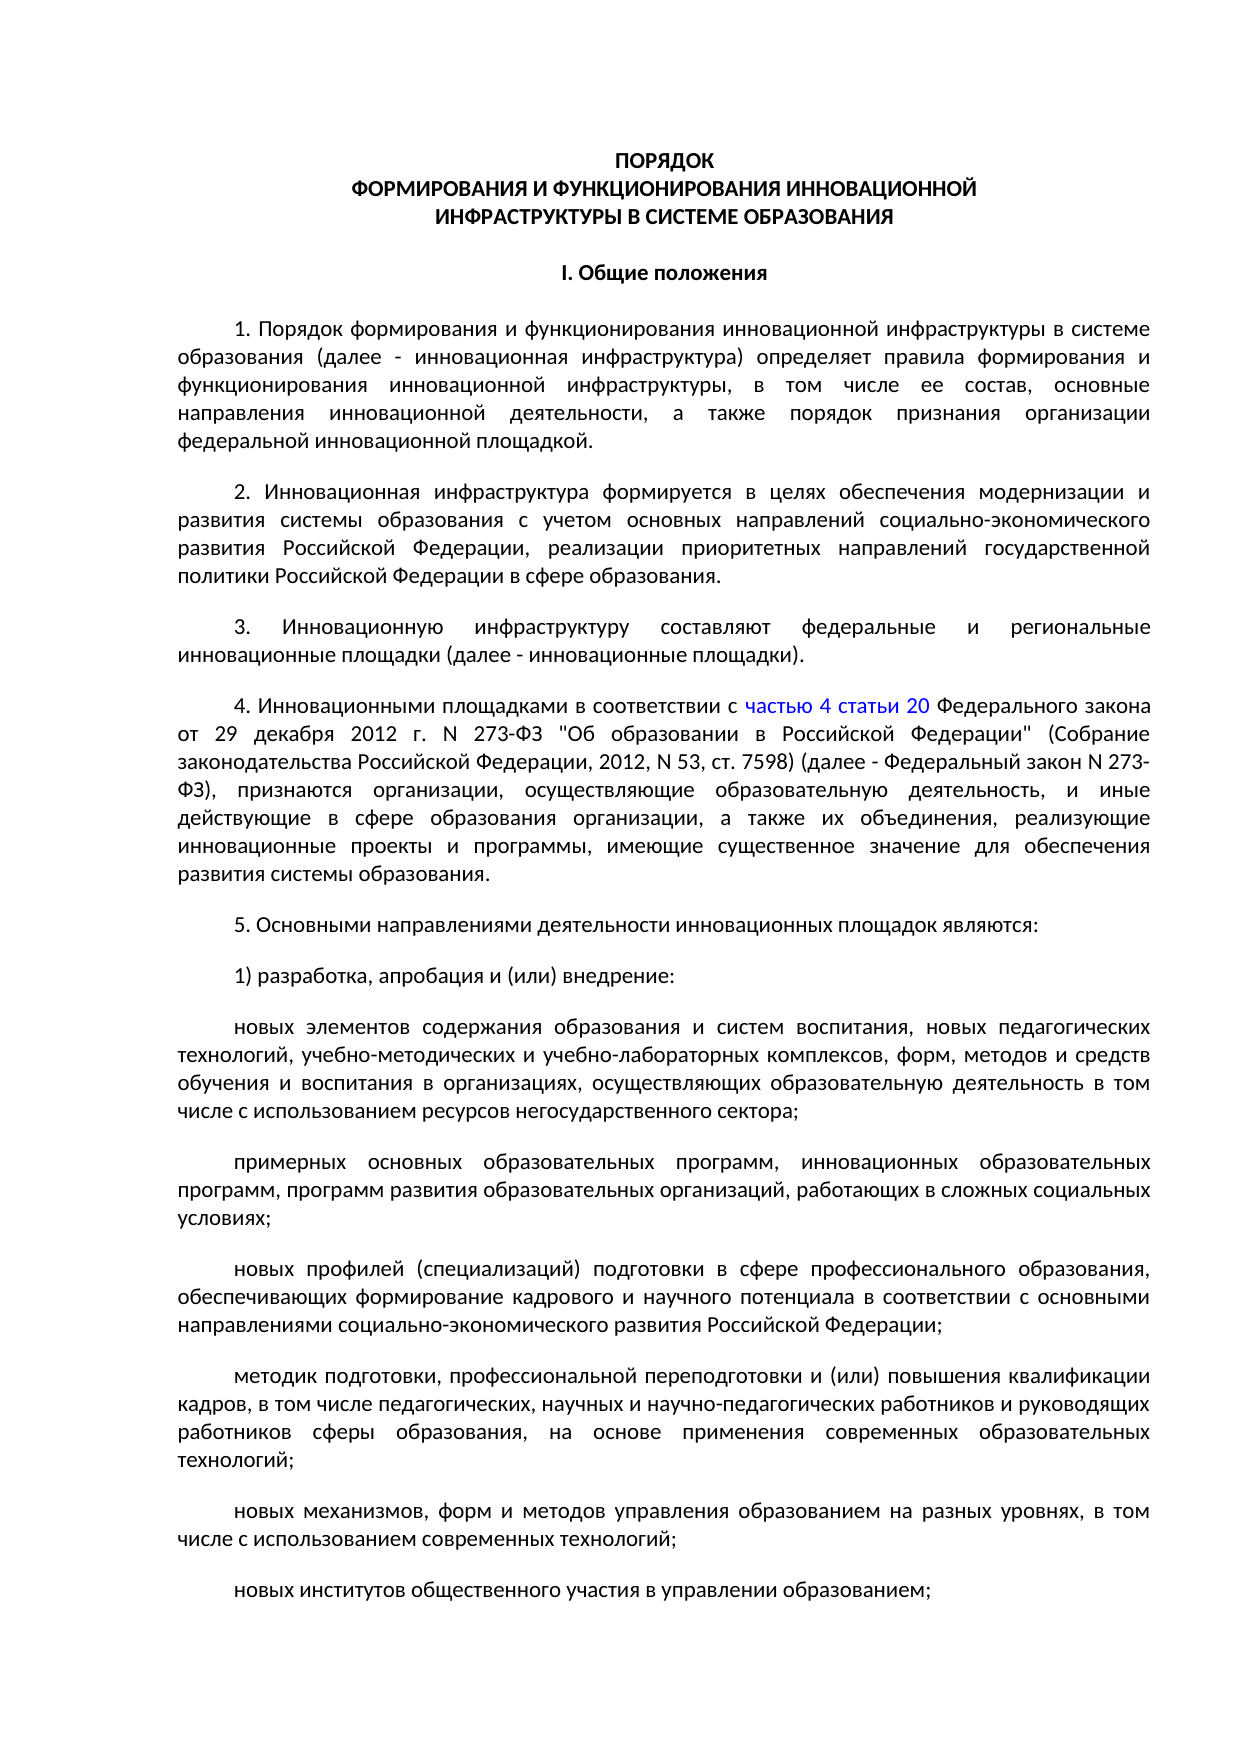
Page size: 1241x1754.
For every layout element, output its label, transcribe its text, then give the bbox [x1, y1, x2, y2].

text 1. Порядок формирования и функционирования инновационной инфраструктуры в системе образования (далее - инновационная инфраструктура) определяет правила формирования и функционирования инновационной инфраструктуры, в том числе ее состав, основные направления инновационной деятельности, а также порядок признания организации федеральной инновационной площадкой. [177, 314, 1152, 454]
text новых механизмов, форм и методов управления образованием на разных уровнях, в том числе с использованием современных технологий; [177, 1496, 1152, 1552]
text 3. Инновационную инфраструктуру составляют федеральные и региональные инновационные площадки (далее - инновационные площадки). [177, 612, 1152, 668]
text примерных основных образовательных программ, инновационных образовательных программ, программ развития образовательных организаций, работающих в сложных социальных условиях; [177, 1147, 1152, 1231]
text 1) разработка, апробация и (или) внедрение: [177, 961, 1152, 989]
text новых элементов содержания образования и систем воспитания, новых педагогических технологий, учебно-методических и учебно-лабораторных комплексов, форм, методов и средств обучения и воспитания в организациях, осуществляющих образовательную деятельность в том числе с использованием ресурсов негосударственного сектора; [177, 1012, 1152, 1124]
title I. Общие положения [177, 258, 1152, 286]
text 4. Инновационными площадками в соответствии с частью 4 статьи 20 Федерального закона от 29 декабря 2012 г. N 273-ФЗ "Об образовании в Российской Федерации" (Собрание законодательства Российской Федерации, 2012, N 53, ст. 7598) (далее - Федеральный закон N 273-ФЗ), признаются организации, осуществляющие образовательную деятельность, и иные действующие в сфере образования организации, а также их объединения, реализующие инновационные проекты и программы, имеющие существенное значение для обеспечения развития системы образования. [177, 691, 1152, 887]
text методик подготовки, профессиональной переподготовки и (или) повышения квалификации кадров, в том числе педагогических, научных и научно-педагогических работников и руководящих работников сферы образования, на основе применения современных образовательных технологий; [177, 1361, 1152, 1473]
text 5. Основными направлениями деятельности инновационных площадок являются: [177, 910, 1152, 938]
title ПОРЯДОК [177, 146, 1152, 174]
title ИНФРАСТРУКТУРЫ В СИСТЕМЕ ОБРАЗОВАНИЯ [177, 202, 1152, 230]
title ФОРМИРОВАНИЯ И ФУНКЦИОНИРОВАНИЯ ИННОВАЦИОННОЙ [177, 174, 1152, 202]
text новых профилей (специализаций) подготовки в сфере профессионального образования, обеспечивающих формирование кадрового и научного потенциала в соответствии с основными направлениями социально-экономического развития Российской Федерации; [177, 1254, 1152, 1338]
text 2. Инновационная инфраструктура формируется в целях обеспечения модернизации и развития системы образования с учетом основных направлений социально-экономического развития Российской Федерации, реализации приоритетных направлений государственной политики Российской Федерации в сфере образования. [177, 477, 1152, 589]
text новых институтов общественного участия в управлении образованием; [177, 1575, 1152, 1603]
